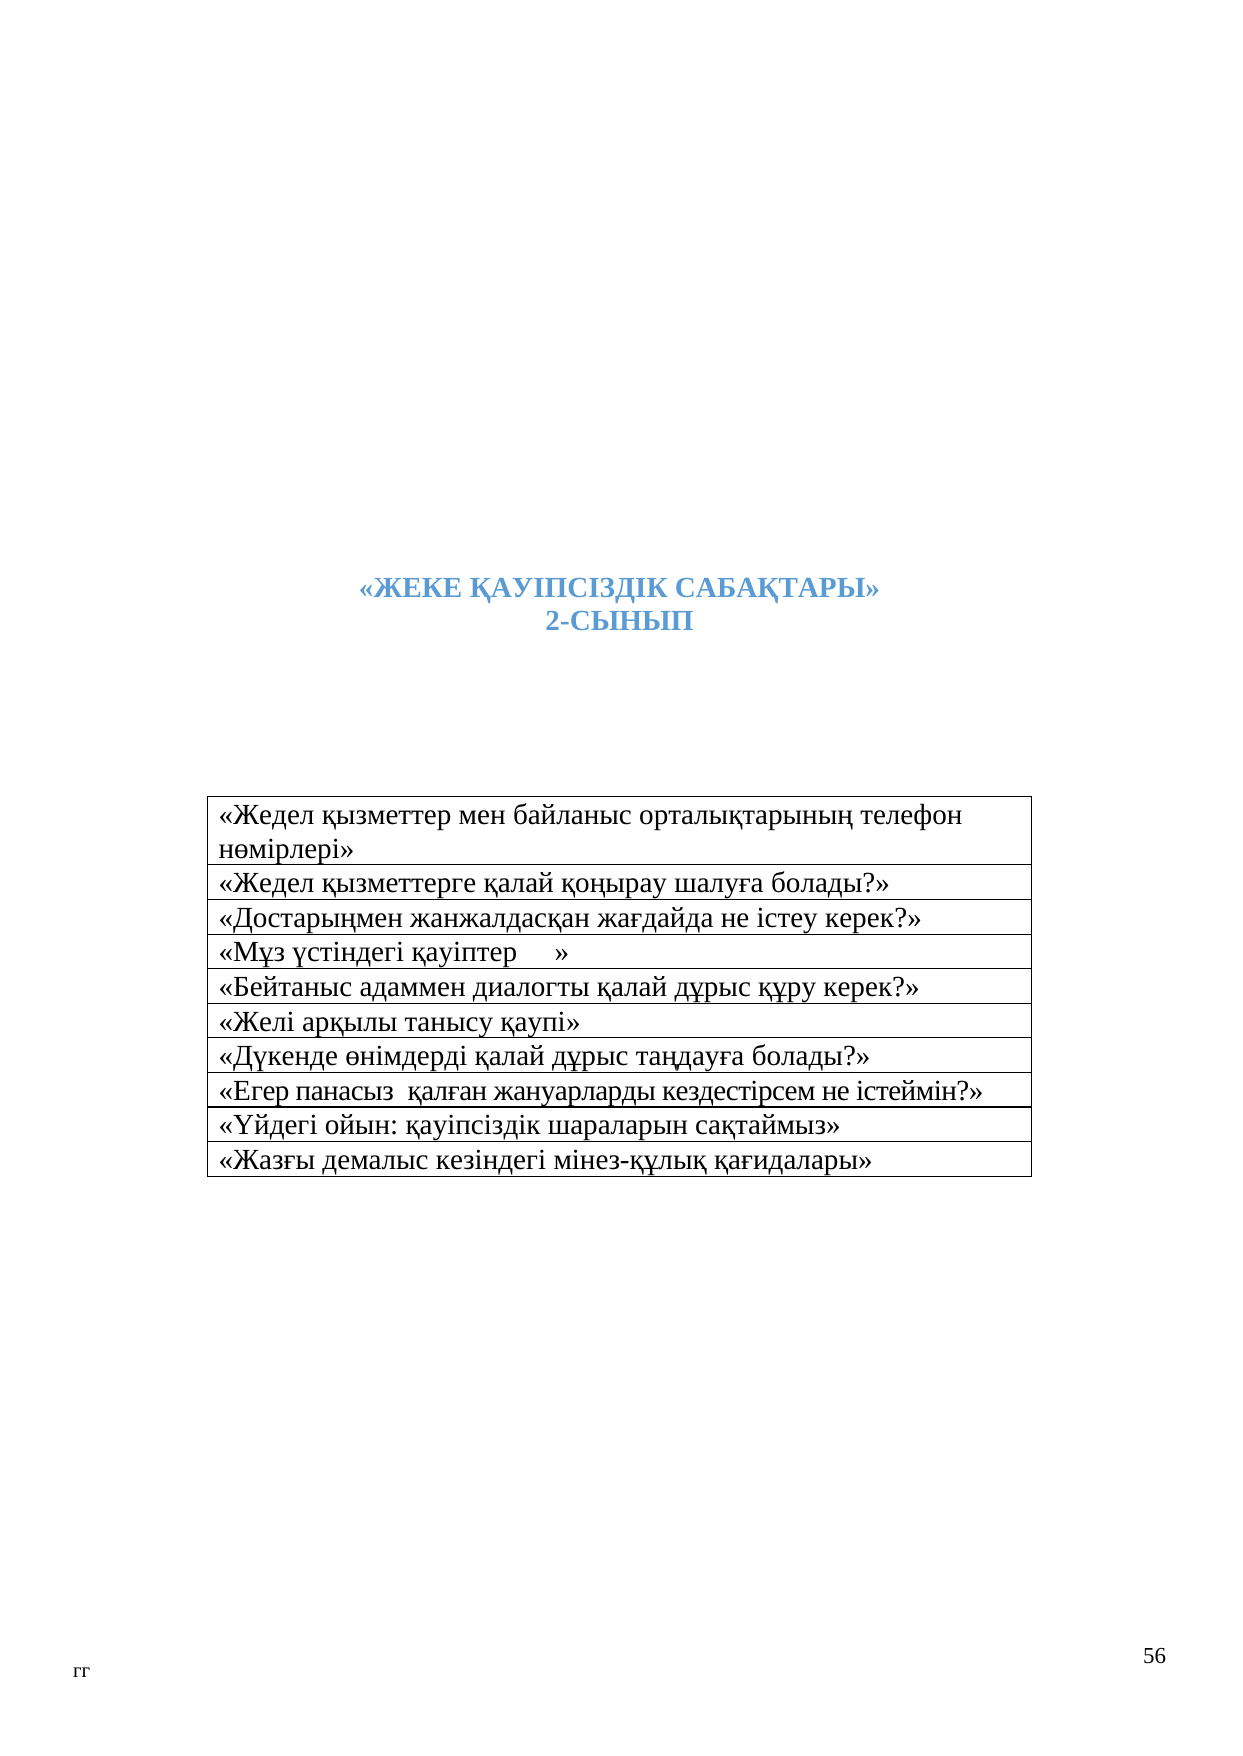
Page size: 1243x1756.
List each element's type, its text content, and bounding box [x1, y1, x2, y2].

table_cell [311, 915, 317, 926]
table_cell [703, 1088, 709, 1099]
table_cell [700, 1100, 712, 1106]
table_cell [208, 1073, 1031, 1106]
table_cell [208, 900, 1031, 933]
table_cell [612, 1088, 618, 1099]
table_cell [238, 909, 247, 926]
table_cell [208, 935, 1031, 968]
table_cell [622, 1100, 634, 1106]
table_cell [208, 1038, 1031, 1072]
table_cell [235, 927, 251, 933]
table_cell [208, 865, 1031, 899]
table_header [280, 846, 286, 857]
subtitle «ЖЕКЕ ҚАУІПСІЗДІК САБАҚТАРЫ» [73, 570, 1166, 603]
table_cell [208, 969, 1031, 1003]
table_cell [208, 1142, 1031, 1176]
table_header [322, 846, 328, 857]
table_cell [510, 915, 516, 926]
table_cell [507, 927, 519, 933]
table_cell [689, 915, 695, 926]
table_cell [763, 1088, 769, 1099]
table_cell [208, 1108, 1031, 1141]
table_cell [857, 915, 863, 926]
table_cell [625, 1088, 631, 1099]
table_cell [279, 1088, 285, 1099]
subtitle 2-СЫНЫП [73, 603, 1166, 637]
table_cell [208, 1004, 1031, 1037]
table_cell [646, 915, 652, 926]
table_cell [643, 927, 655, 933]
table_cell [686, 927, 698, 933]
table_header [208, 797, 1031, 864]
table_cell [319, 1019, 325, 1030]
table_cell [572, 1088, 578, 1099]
